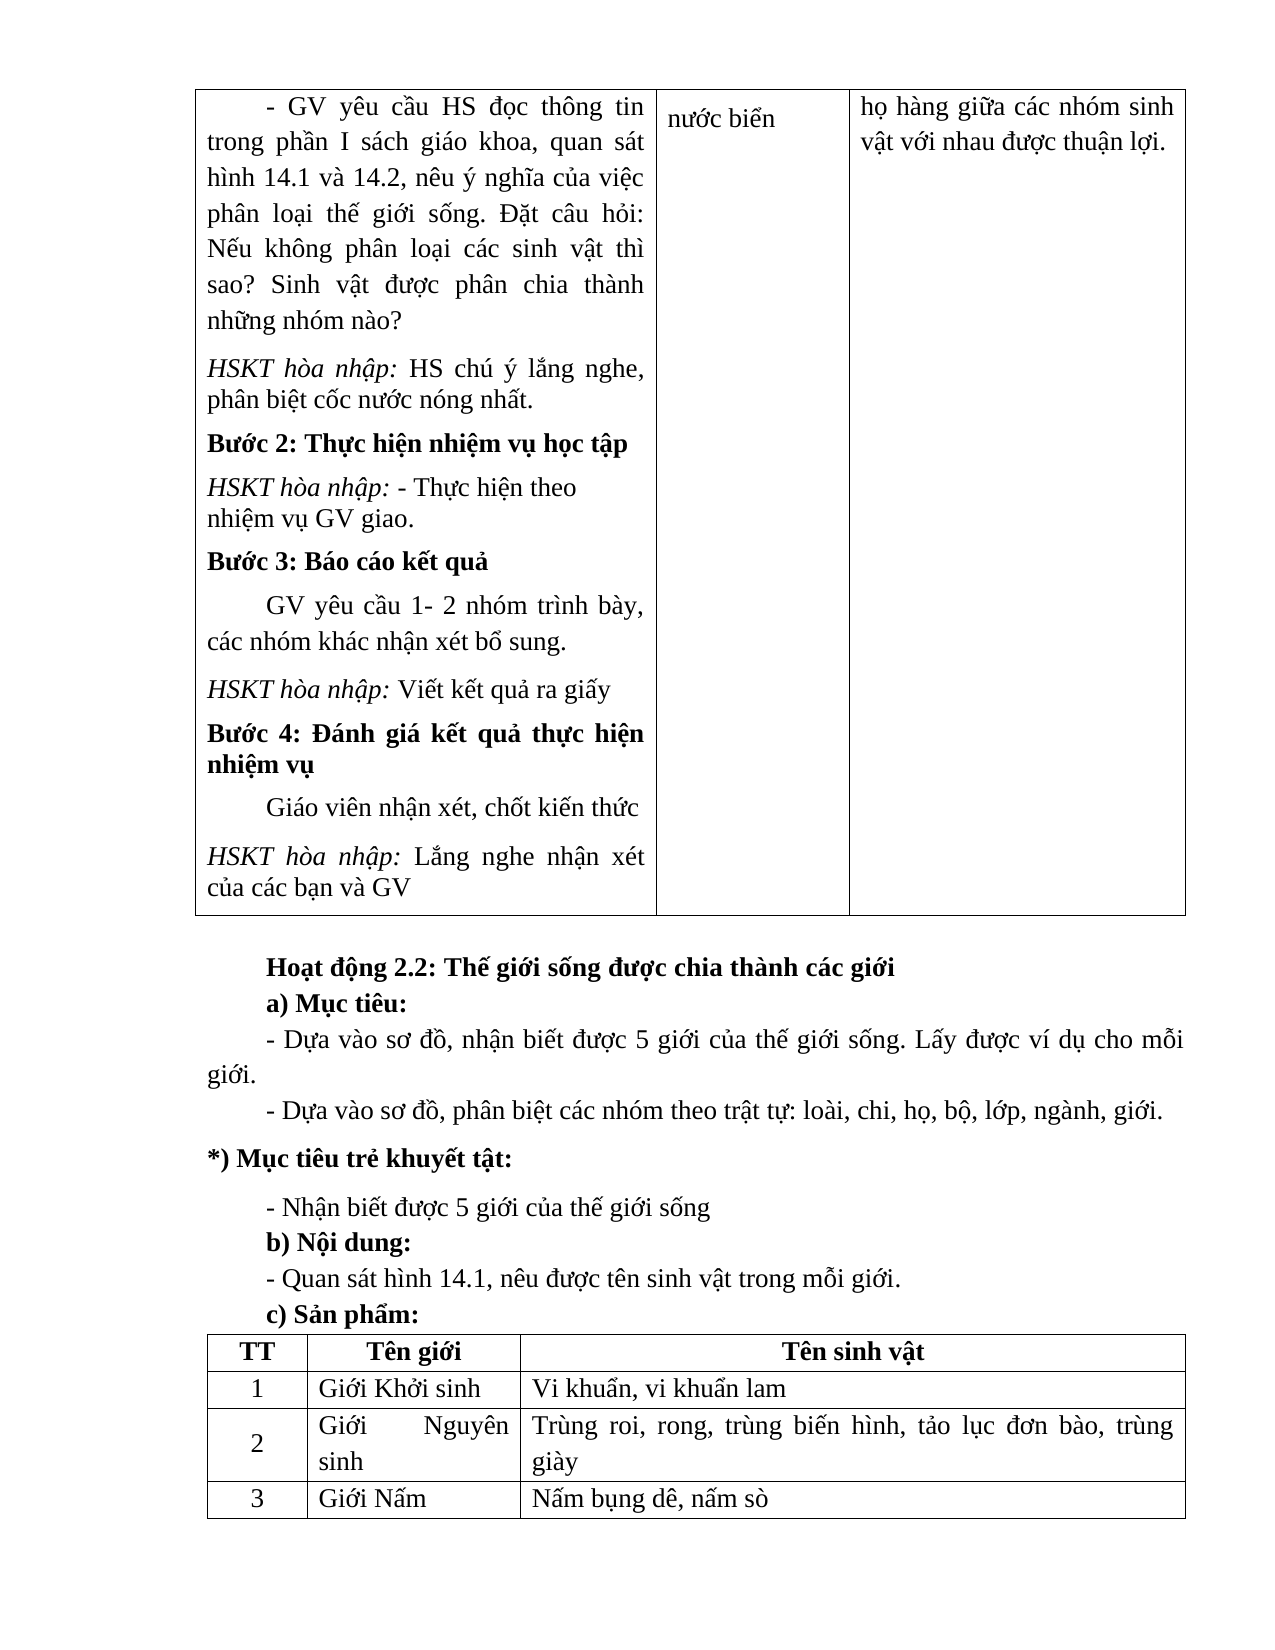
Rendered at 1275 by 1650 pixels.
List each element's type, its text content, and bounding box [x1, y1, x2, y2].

text - Dựa vào sơ đồ, phân biệt các nhóm theo trật tự: loài, chi, họ, bộ, lớp, ngành, giới. [207, 1094, 1186, 1125]
text - Nhận biết được 5 giới của thế giới sống [207, 1191, 1186, 1222]
table_cell 1 [208, 1372, 307, 1408]
table_cell Nấm bụng dê, nấm sò [521, 1482, 1185, 1518]
text a) Mục tiêu: [207, 987, 1186, 1018]
table_cell Giới Nguyên sinh [308, 1409, 520, 1481]
table_cell 3 [208, 1482, 307, 1518]
table_cell Giới Nấm [308, 1482, 520, 1518]
text *) Mục tiêu trẻ khuyết tật: [207, 1142, 1186, 1174]
text - Dựa vào sơ đồ, nhận biết được 5 giới của thế giới sống. Lấy được ví dụ cho mỗi giới. [207, 1023, 1186, 1090]
table_cell Giới Khởi sinh [308, 1372, 520, 1408]
table_header TT [208, 1335, 307, 1371]
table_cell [850, 90, 1185, 914]
table_cell Trùng roi, rong, trùng biến hình, tảo lục đơn bào, trùng giày [521, 1409, 1185, 1481]
table_cell Vi khuẩn, vi khuẩn lam [521, 1372, 1185, 1408]
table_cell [657, 90, 849, 914]
table_header Tên sinh vật [521, 1335, 1185, 1371]
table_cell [196, 90, 656, 914]
table_cell 2 [208, 1409, 307, 1481]
table_header Tên giới [308, 1335, 520, 1371]
text - Quan sát hình 14.1, nêu được tên sinh vật trong mỗi giới. [207, 1262, 1186, 1293]
text Hoạt động 2.2: Thế giới sống được chia thành các giới [207, 951, 1186, 982]
text b) Nội dung: [207, 1226, 1186, 1258]
text c) Sản phẩm: [207, 1298, 1186, 1329]
